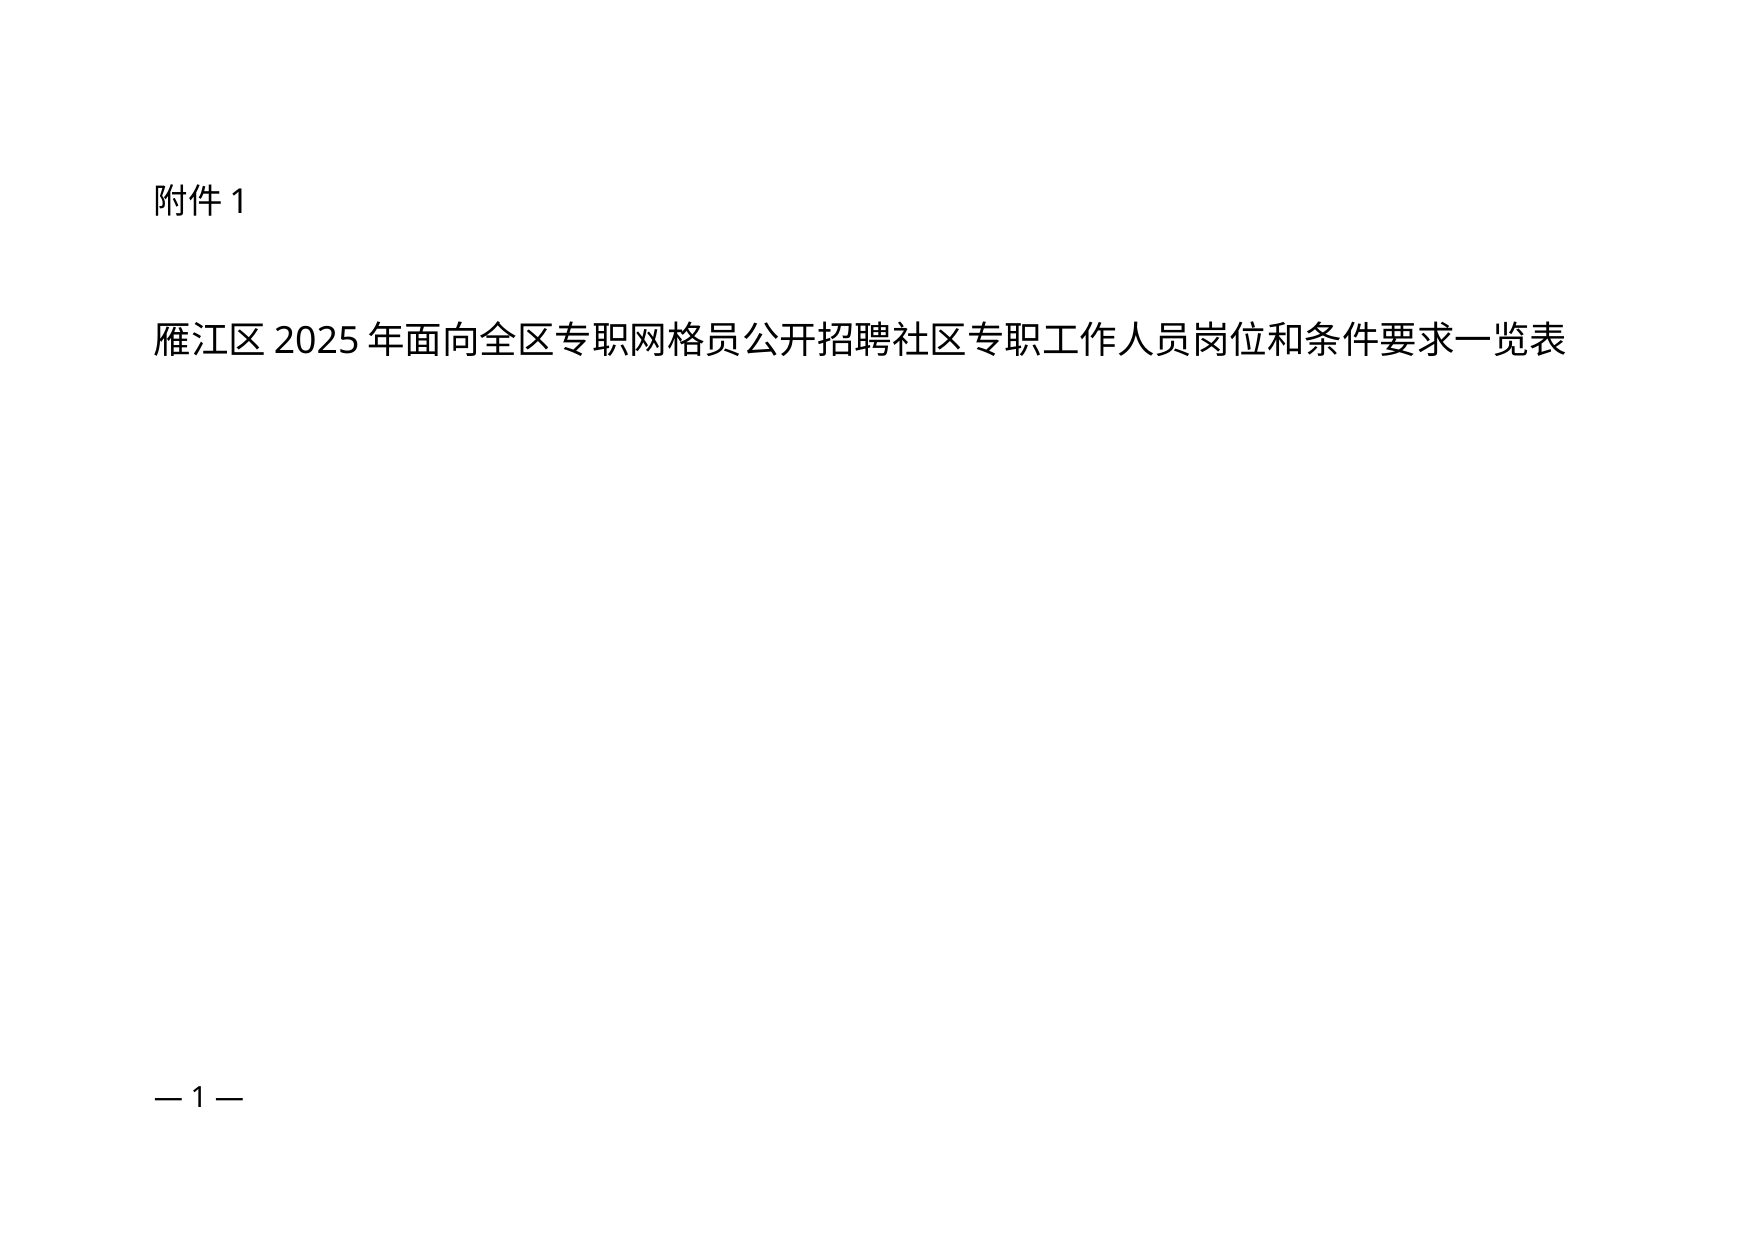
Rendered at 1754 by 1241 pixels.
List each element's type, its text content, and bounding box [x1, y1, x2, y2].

text 附件1 [153, 166, 1577, 231]
list 雁江区2025年面向全区专职网格员公开招聘社区专职工作人员岗位和条件要求一览表 [153, 305, 1577, 370]
